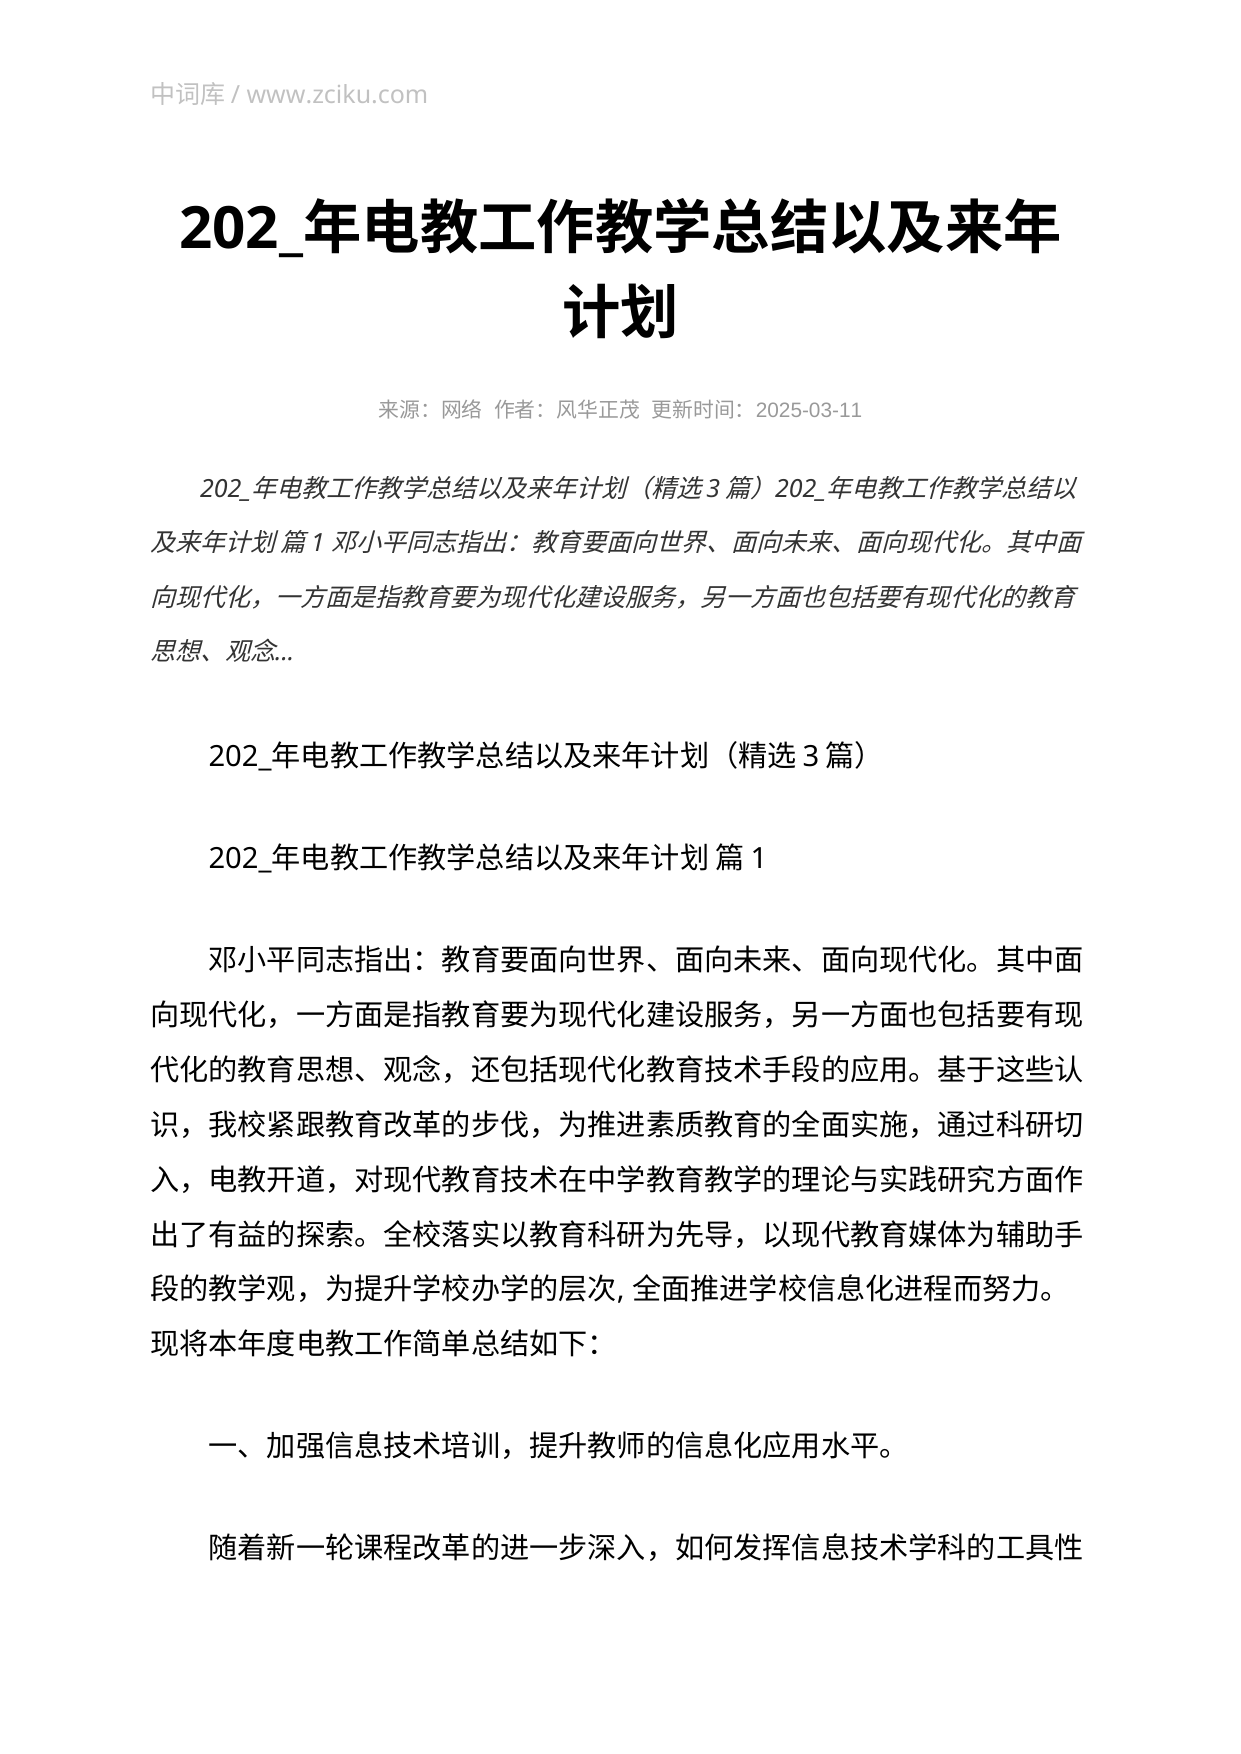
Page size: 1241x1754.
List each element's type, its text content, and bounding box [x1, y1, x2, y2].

text 202_年电教工作教学总结以及来年计划（精选3篇）202_年电教工作教学总结以及来年计划 篇1 邓小平同志指出：教育要面向世界、面向未来、面向现代化。其中面向现代化，一方面是指教育要为现代化建设服务，另一方面也包括要有现代化的教育思想、观念... [150, 468, 1090, 668]
text 邓小平同志指出：教育要面向世界、面向未来、面向现代化。其中面向现代化，一方面是指教育要为现代化建设服务，另一方面也包括要有现代化的教育思想、观念，还包括现代化教育技术手段的应用。基于这些认识，我校紧跟教育改革的步伐，为推进素质教育的全面实施，通过科研切入，电教开道，对现代教育技术在中学教育教学的理论与实践研究方面作出了有益的探索。全校落实以教育科研为先导，以现代教育媒体为辅助手段的教学观，为提升学校办学的层次, 全面推进学校信息化进程而努力。现将本年度电教工作简单总结如下： [150, 937, 1090, 1363]
text 来源：网络 作者：风华正茂 更新时间：2025-03-11 [150, 397, 1090, 421]
subtitle 202_年电教工作教学总结以及来年计划 [150, 181, 1090, 351]
text 202_年电教工作教学总结以及来年计划 篇1 [150, 834, 1090, 877]
text 一、加强信息技术培训，提升教师的信息化应用水平。 [150, 1423, 1090, 1465]
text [150, 1524, 1090, 1567]
text 202_年电教工作教学总结以及来年计划（精选3篇） [150, 733, 1090, 775]
